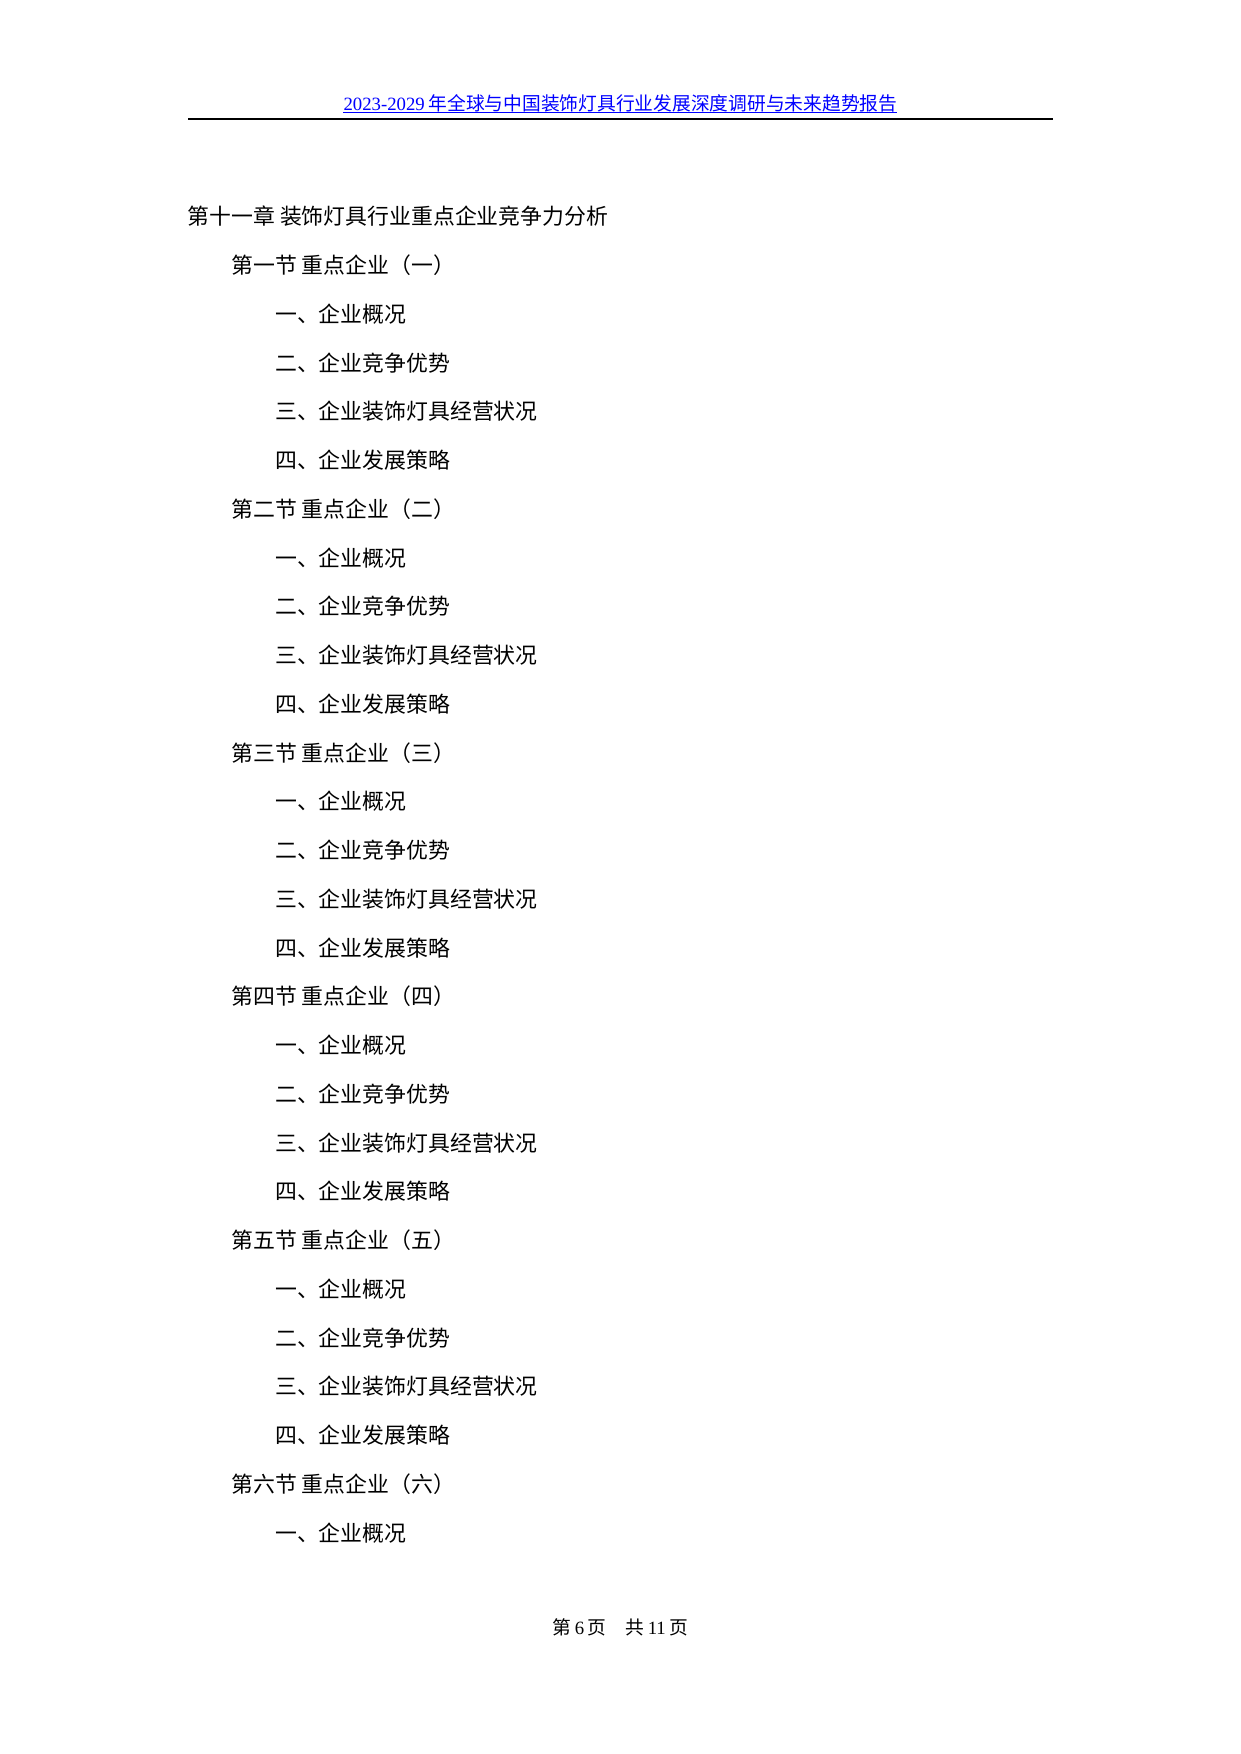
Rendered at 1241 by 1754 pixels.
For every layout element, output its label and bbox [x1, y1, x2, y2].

text [187, 150, 1053, 1548]
